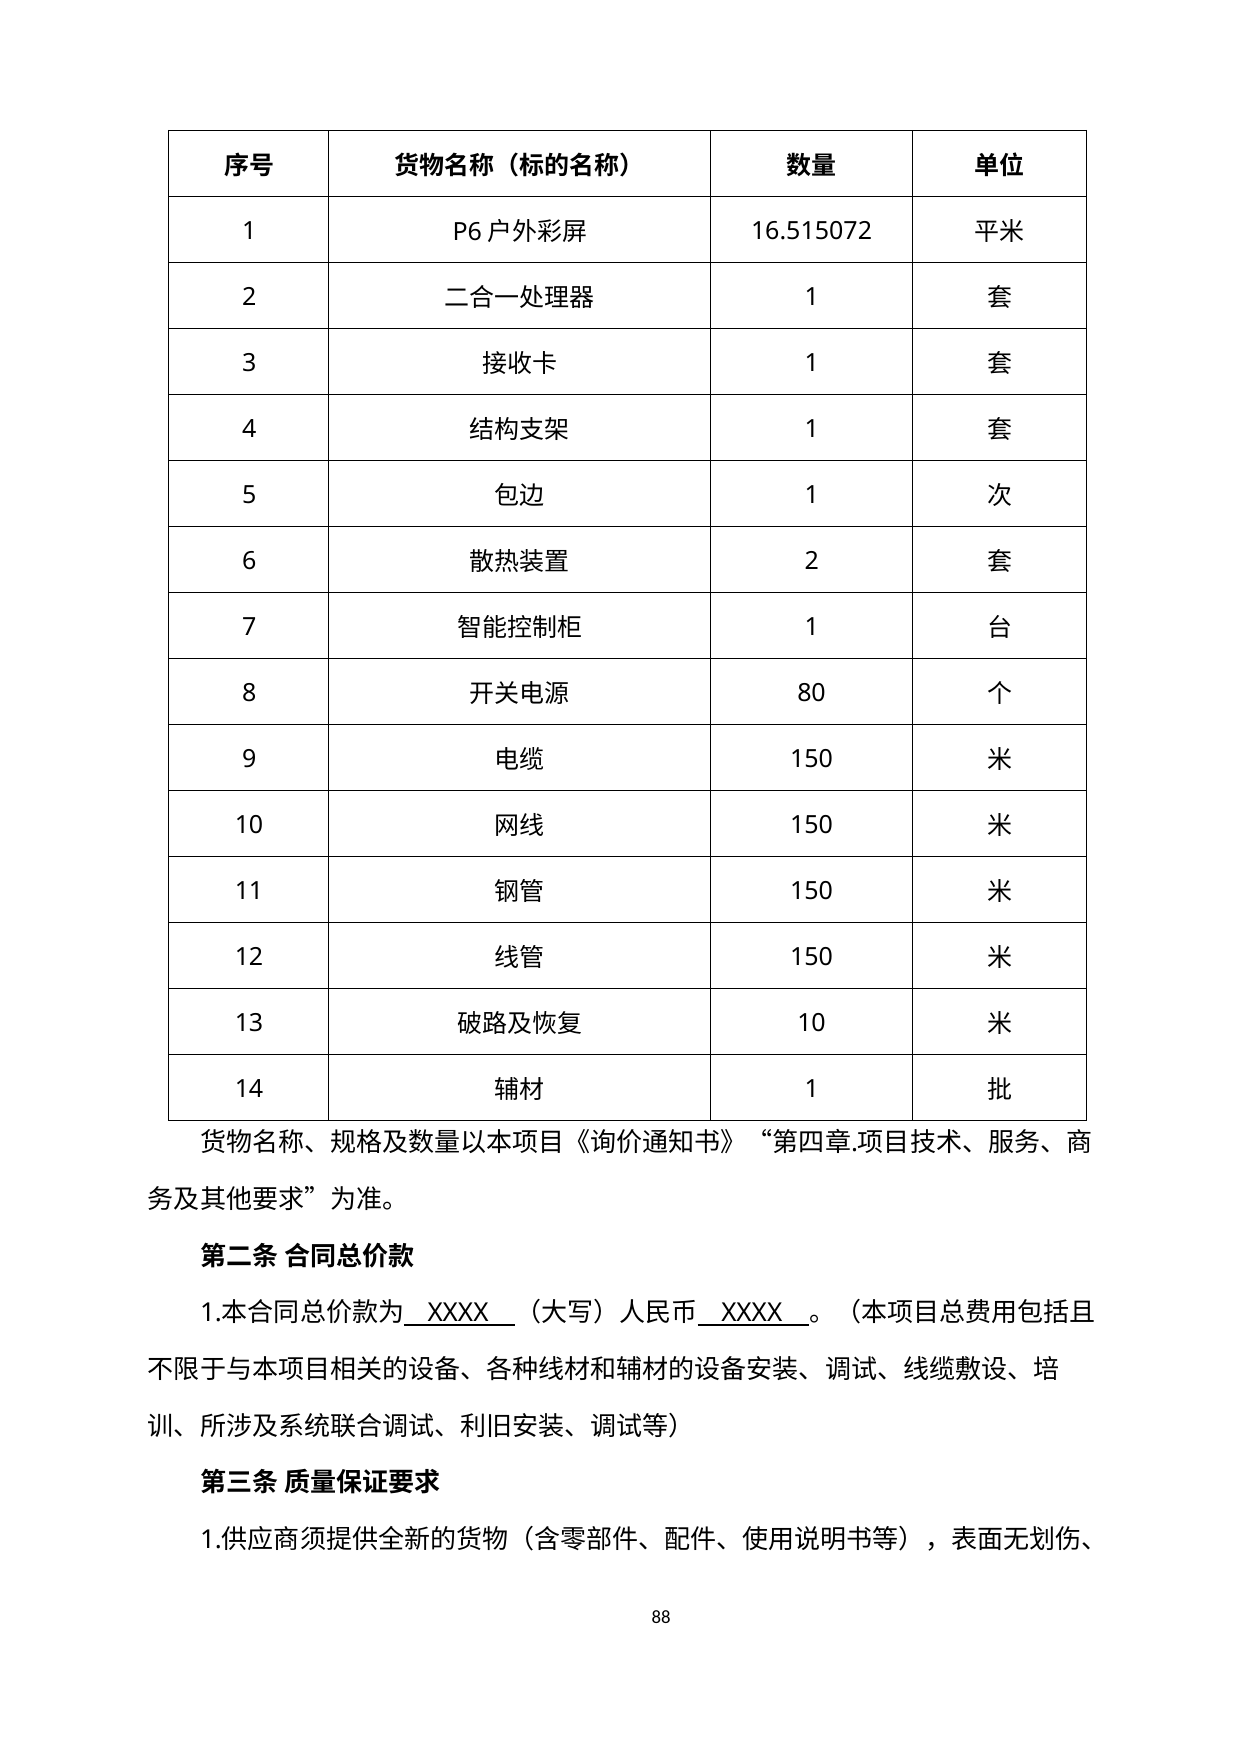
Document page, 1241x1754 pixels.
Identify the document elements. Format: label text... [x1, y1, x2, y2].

text 货物名称、规格及数量以本项目《询价通知书》“第四章.项目技术、服务、商务及其他要求”为准。 [148, 1121, 1107, 1216]
table_cell P6户外彩屏 [329, 197, 710, 262]
table_cell 米 [913, 857, 1086, 922]
table_cell 米 [913, 725, 1086, 790]
table_cell 套 [913, 395, 1086, 460]
table_cell 2 [169, 263, 328, 328]
table_cell 次 [913, 461, 1086, 526]
table_cell 套 [913, 263, 1086, 328]
table_cell 3 [169, 329, 328, 394]
table_cell 10 [169, 791, 328, 856]
table_cell 9 [169, 725, 328, 790]
table_cell 米 [913, 989, 1086, 1054]
table_cell 破路及恢复 [329, 989, 710, 1054]
table_cell 13 [169, 989, 328, 1054]
table_cell 智能控制柜 [329, 593, 710, 658]
table_cell 电缆 [329, 725, 710, 790]
table_cell 8 [169, 659, 328, 724]
table_cell 辅材 [329, 1055, 710, 1120]
table_cell 网线 [329, 791, 710, 856]
table_cell 开关电源 [329, 659, 710, 724]
table_cell 个 [913, 659, 1086, 724]
table_header 单位 [913, 131, 1086, 196]
table_cell 2 [711, 527, 912, 592]
table_cell 150 [711, 857, 912, 922]
table_cell 14 [169, 1055, 328, 1120]
table_cell 1 [711, 593, 912, 658]
table_cell 平米 [913, 197, 1086, 262]
table_cell 150 [711, 791, 912, 856]
table_cell 7 [169, 593, 328, 658]
table_cell 5 [169, 461, 328, 526]
table_cell 1 [711, 1055, 912, 1120]
table_cell 钢管 [329, 857, 710, 922]
table_cell 包边 [329, 461, 710, 526]
table_header 数量 [711, 131, 912, 196]
table_cell 接收卡 [329, 329, 710, 394]
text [148, 1518, 1107, 1556]
table_cell 批 [913, 1055, 1086, 1120]
table_cell 米 [913, 923, 1086, 988]
table_header 货物名称（标的名称） [329, 131, 710, 196]
table_cell 套 [913, 329, 1086, 394]
table_cell 11 [169, 857, 328, 922]
table_cell 1 [711, 395, 912, 460]
table_cell 16.515072 [711, 197, 912, 262]
table_cell 散热装置 [329, 527, 710, 592]
text 第二条 合同总价款 [148, 1235, 1107, 1272]
text 第三条 质量保证要求 [148, 1461, 1107, 1499]
table_cell 1 [711, 263, 912, 328]
text 1.本合同总价款为 XXXX （大写）人民币 XXXX 。（本项目总费用包括且不限于与本项目相关的设备、各种线材和辅材的设备安装、调试、线缆敷设、培训、所涉及系统联合调试、利旧安装、调试等） [148, 1291, 1107, 1442]
table_cell 150 [711, 923, 912, 988]
table_cell 12 [169, 923, 328, 988]
table_cell 二合一处理器 [329, 263, 710, 328]
table_cell 150 [711, 725, 912, 790]
table_cell 套 [913, 527, 1086, 592]
table_header 序号 [169, 131, 328, 196]
table_cell 80 [711, 659, 912, 724]
table_cell 台 [913, 593, 1086, 658]
table_cell 10 [711, 989, 912, 1054]
table_cell 1 [711, 461, 912, 526]
table_cell 1 [711, 329, 912, 394]
table_cell 结构支架 [329, 395, 710, 460]
table_cell 4 [169, 395, 328, 460]
table_cell 1 [169, 197, 328, 262]
table_cell 6 [169, 527, 328, 592]
table_cell 线管 [329, 923, 710, 988]
table_cell 米 [913, 791, 1086, 856]
